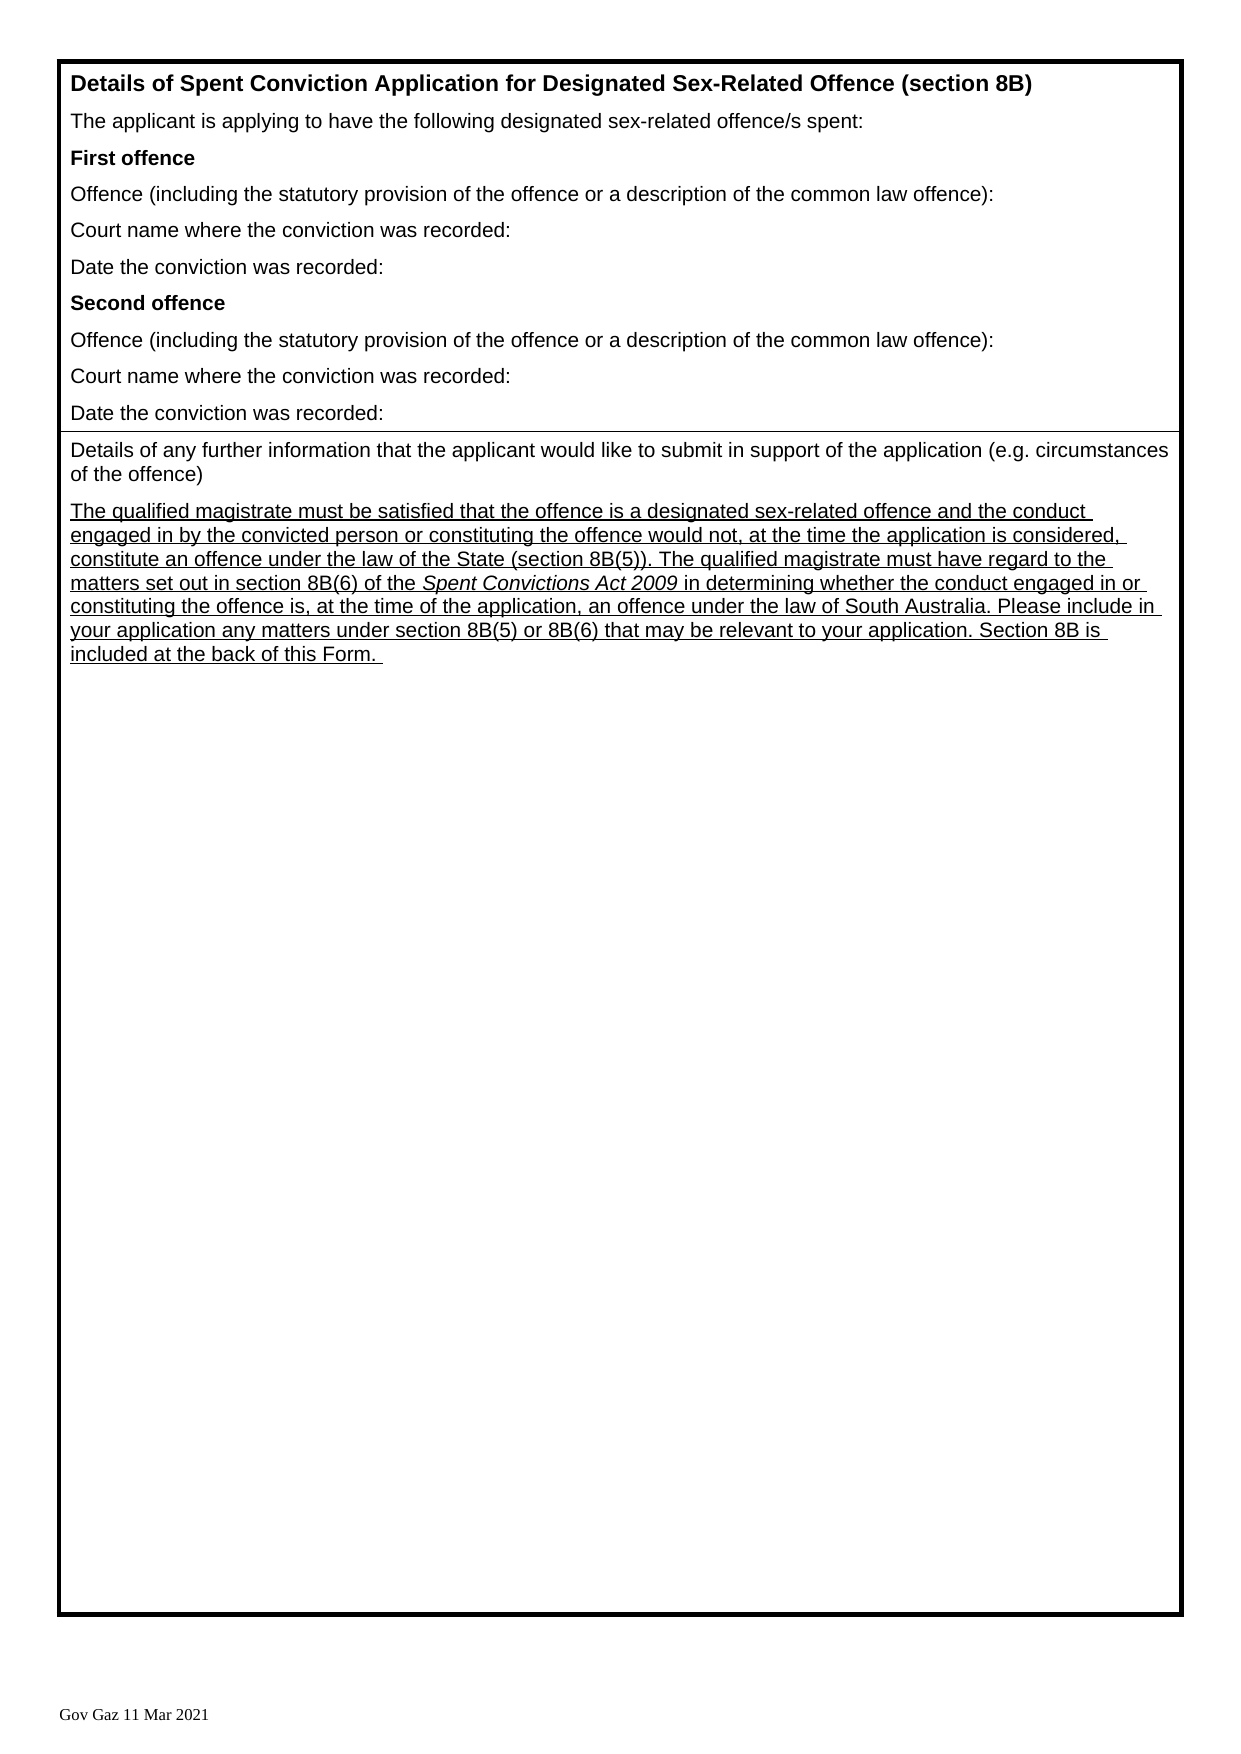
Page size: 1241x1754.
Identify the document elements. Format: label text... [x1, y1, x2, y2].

table_cell Details of any further information that the applicant would like to submit in support of the application (e.g. circumstances of the offence) The qualified magistrate must be satisfied that the offence is a designated sex-related offence and the conduct engaged in by the convicted person or constituting the offence would not, at the time the application is considered, constitute an offence under the law of the State (section 8B(5)). The qualified magistrate must have regard to the matters set out in section 8B(6) of the Spent Convictions Act 2009 in determining whether the conduct engaged in or constituting the offence is, at the time of the application, an offence under the law of South Australia. Please include in your application any matters under section 8B(5) or 8B(6) that may be relevant to your application. Section 8B is included at the back of this Form. [61, 432, 1179, 1612]
table_header Details of Spent Conviction Application for Designated Sex-Related Offence (section 8B) The applicant is applying to have the following designated sex-related offence/s spent: First offence Offence (including the statutory provision of the offence or a description of the common law offence): Court name where the conviction was recorded: Date the conviction was recorded: Second offence Offence (including the statutory provision of the offence or a description of the common law offence): Court name where the conviction was recorded: Date the conviction was recorded: [61, 64, 1179, 431]
